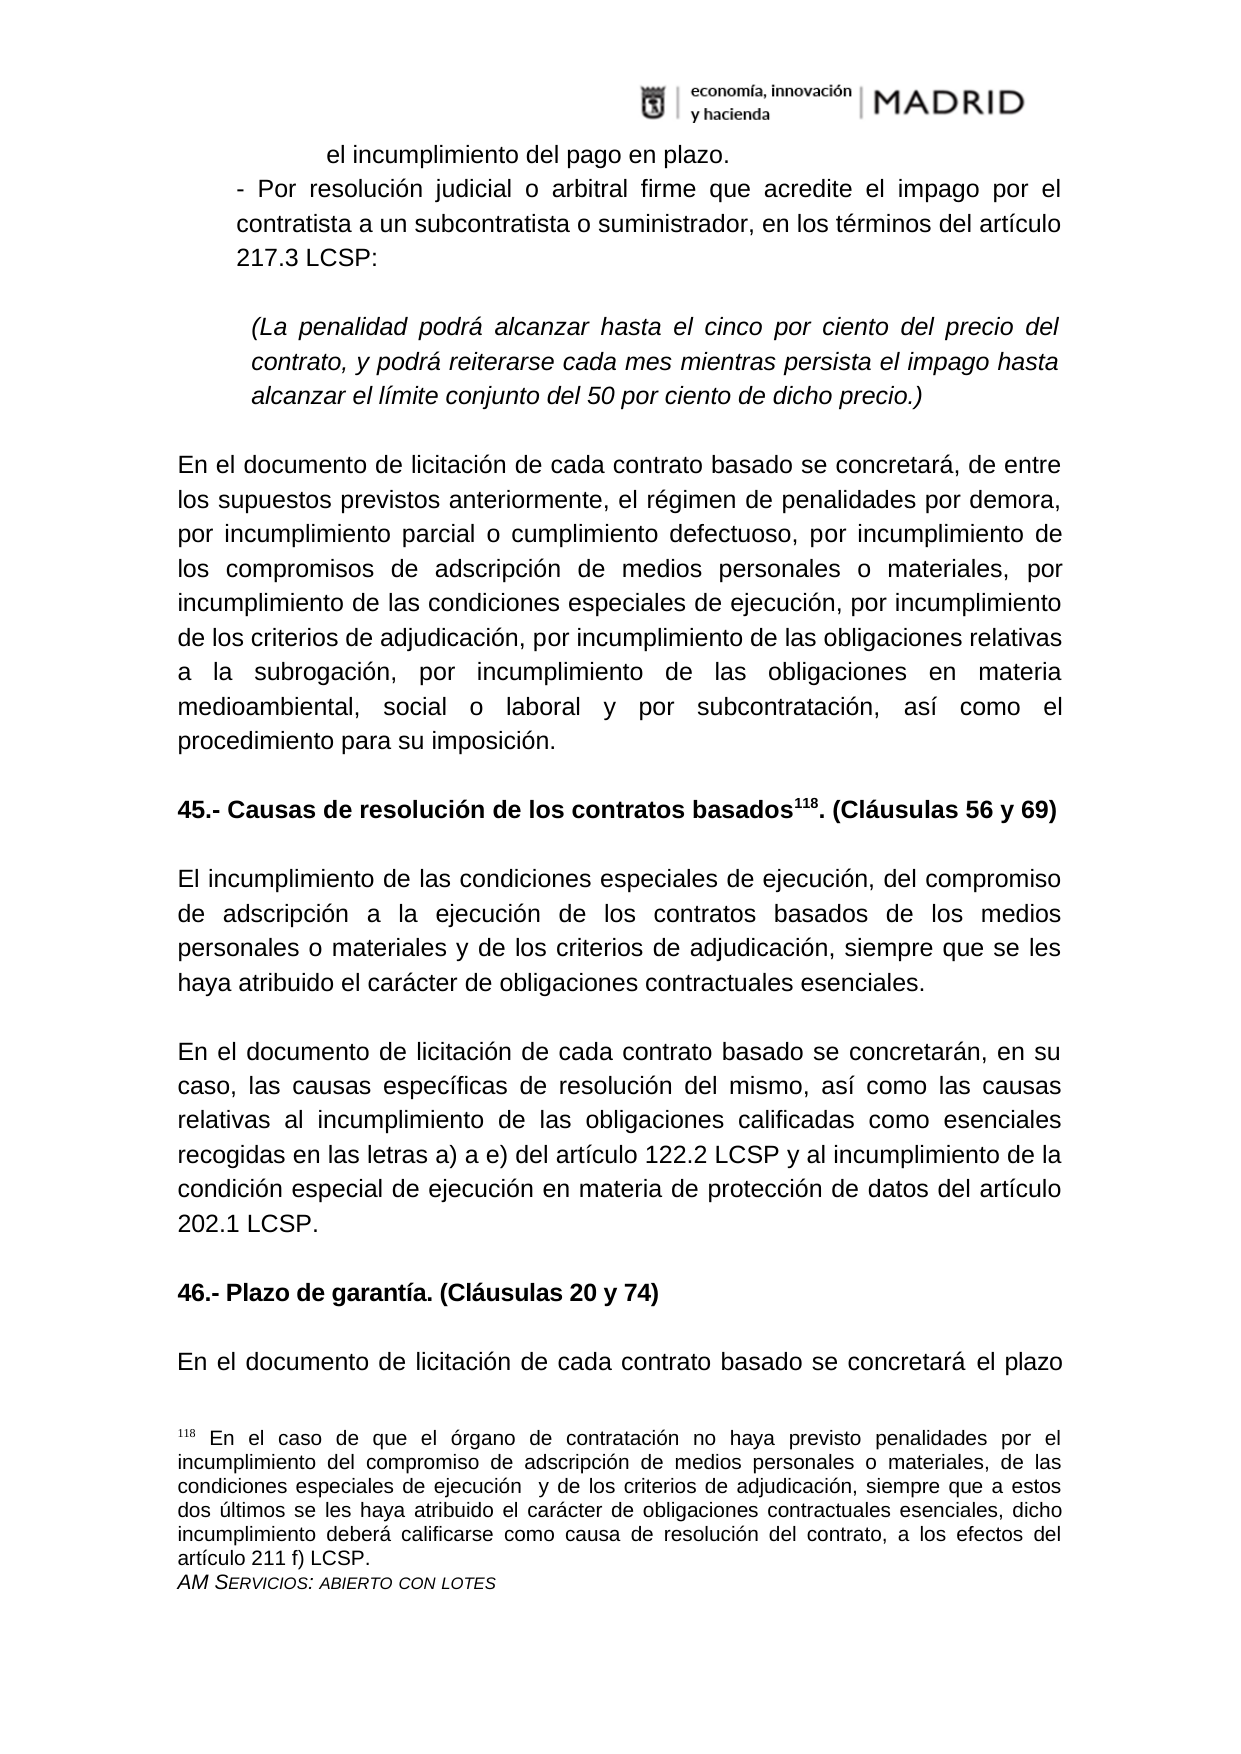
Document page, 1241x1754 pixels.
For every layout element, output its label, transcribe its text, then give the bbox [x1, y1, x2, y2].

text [177, 1347, 1063, 1376]
picture [620, 73, 1041, 140]
text (La penalidad podrá alcanzar hasta el cinco por ciento del precio del contrato, y podrá reiterarse cada mes mientras persista el impago hasta alcanzar el límite conjunto del 50 por ciento de dicho precio.) [251, 312, 1063, 410]
text El incumplimiento de las condiciones especiales de ejecución, del compromiso de adscripción a la ejecución de los contratos basados de los medios personales o materiales y de los criterios de adjudicación, siempre que se les haya atribuido el carácter de obligaciones contractuales esenciales. [177, 864, 1063, 996]
text 46.- Plazo de garantía. (Cláusulas 20 y 74) [177, 1278, 1063, 1307]
text - Por resolución judicial o arbitral firme que acredite el impago por el contratista a un subcontratista o suministrador, en los términos del artículo 217.3 LCSP: [236, 174, 1063, 272]
list Sobre el importe adeudado al subcontratista o suministrador para el incumplimiento del pago en plazo. [288, 140, 1063, 169]
text En el documento de licitación de cada contrato basado se concretarán, en su caso, las causas específicas de resolución del mismo, así como las causas relativas al incumplimiento de las obligaciones calificadas como esenciales recogidas en las letras a) a e) del artículo 122.2 LCSP y al incumplimiento de la condición especial de ejecución en materia de protección de datos del artículo 202.1 LCSP. [177, 1036, 1063, 1238]
text 45.- Causas de resolución de los contratos basados. (Cláusulas 56 y 69) [177, 795, 1063, 824]
text En el documento de licitación de cada contrato basado se concretará, de entre los supuestos previstos anteriormente, el régimen de penalidades por demora, por incumplimiento parcial o cumplimiento defectuoso, por incumplimiento de los compromisos de adscripción de medios personales o materiales, por incumplimiento de las condiciones especiales de ejecución, por incumplimiento de los criterios de adjudicación, por incumplimiento de las obligaciones relativas a la subrogación, por incumplimiento de las obligaciones en materia medioambiental, social o laboral y por subcontratación, así como el procedimiento para su imposición. [177, 450, 1063, 755]
